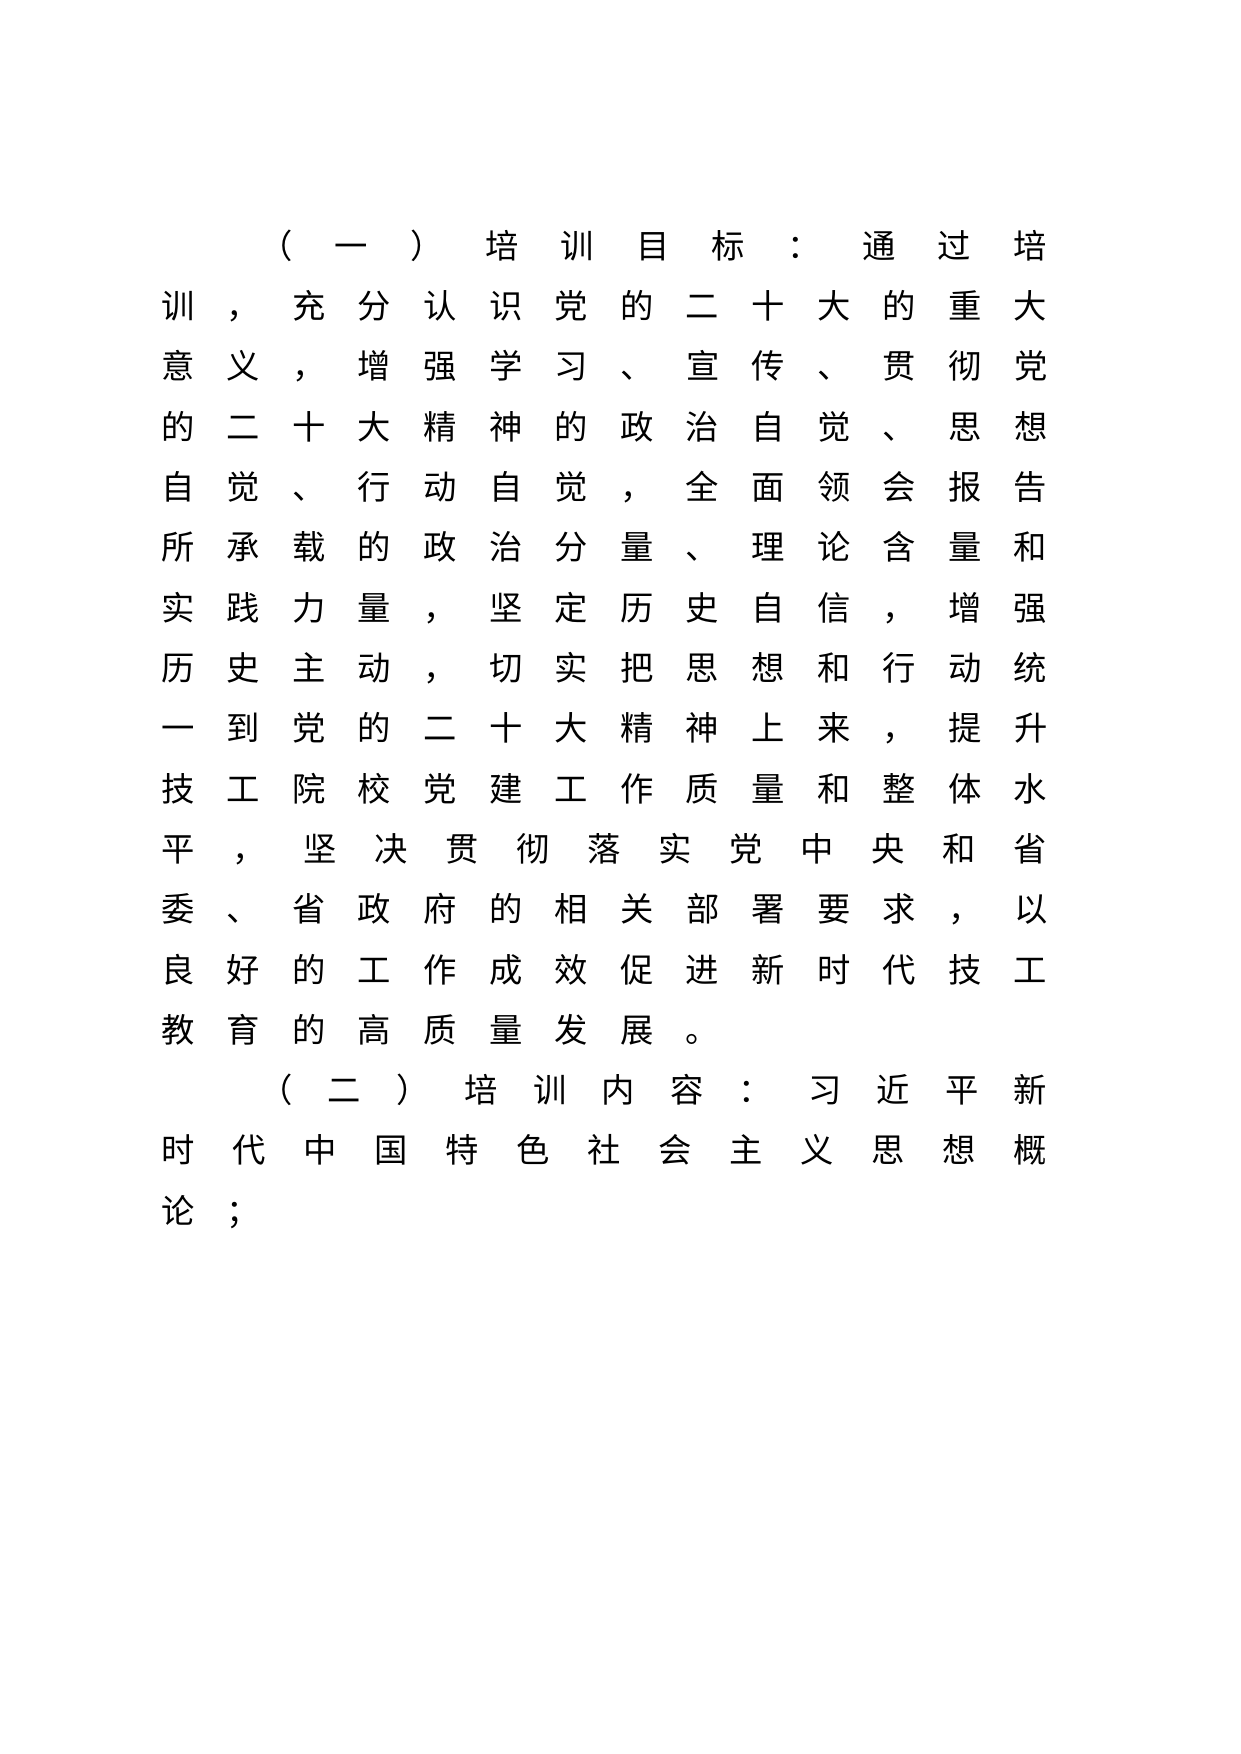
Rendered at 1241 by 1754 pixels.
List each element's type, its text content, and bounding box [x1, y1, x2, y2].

text （二）培训内容：习近平新时代中国特色社会主义思想概论； [161, 1058, 1079, 1239]
text （一）培训目标：通过培训，充分认识党的二十大的重大意义，增强学习、宣传、贯彻党的二十大精神的政治自觉、思想自觉、行动自觉，全面领会报告所承载的政治分量、理论含量和实践力量，坚定历史自信，增强历史主动，切实把思想和行动统一到党的二十大精神上来，提升技工院校党建工作质量和整体水平，坚决贯彻落实党中央和省委、省政府的相关部署要求，以良好的工作成效促进新时代技工教育的高质量发展。 [161, 213, 1079, 1058]
